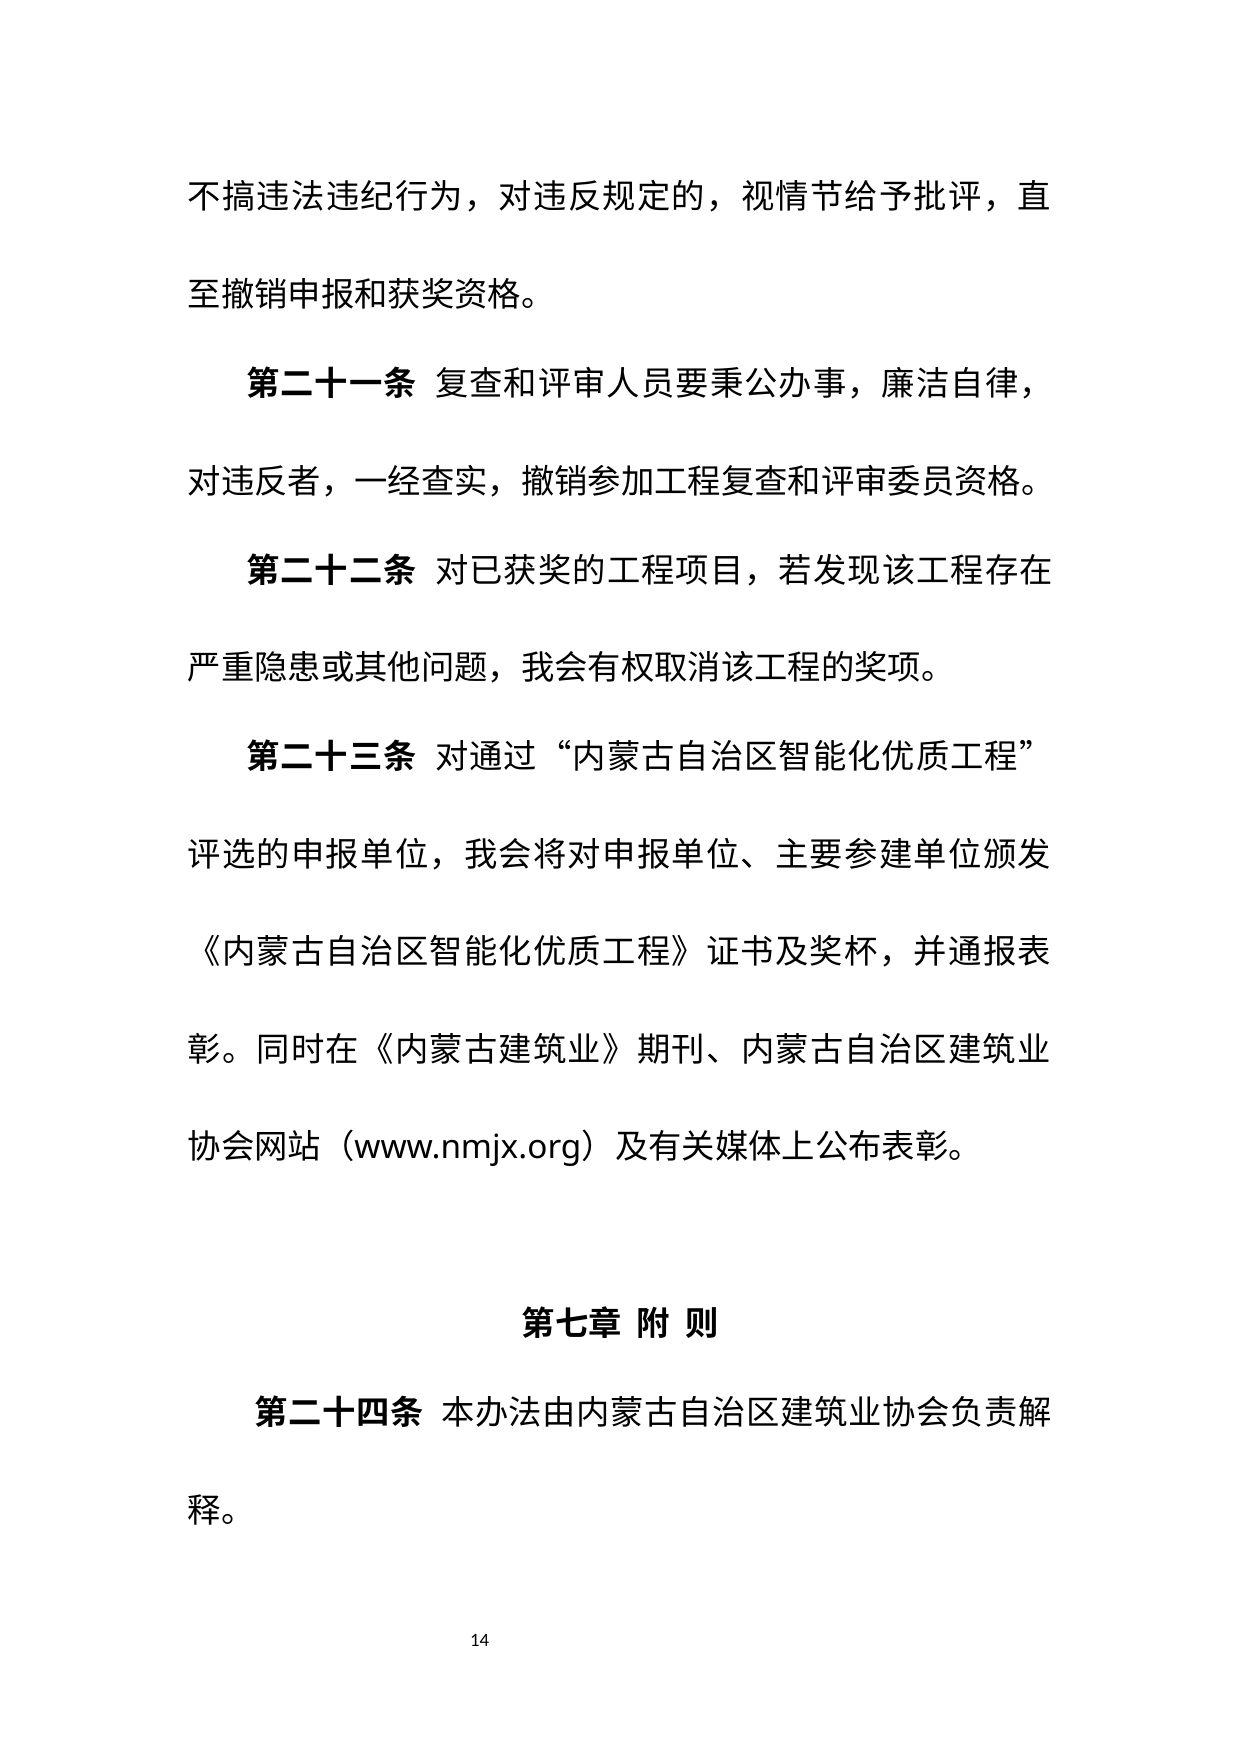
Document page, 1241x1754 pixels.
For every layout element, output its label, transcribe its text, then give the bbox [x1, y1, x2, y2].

text 第二十一条 复查和评审人员要秉公办事，廉洁自律，对违反者，一经查实，撤销参加工程复查和评审委员资格。 [187, 348, 1053, 511]
text 第二十二条 对已获奖的工程项目，若发现该工程存在严重隐患或其他问题，我会有权取消该工程的奖项。 [187, 535, 1053, 698]
text 第二十三条 对通过“内蒙古自治区智能化优质工程”评选的申报单位，我会将对申报单位、主要参建单位颁发《内蒙古自治区智能化优质工程》证书及奖杯，并通报表彰。同时在《内蒙古建筑业》期刊、内蒙古自治区建筑业协会网站（www.nmjx.org）及有关媒体上公布表彰。 [187, 722, 1053, 1177]
text 第七章 附 则 [187, 1288, 1053, 1353]
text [187, 162, 1053, 324]
text 第二十四条 本办法由内蒙古自治区建筑业协会负责解释。 [187, 1378, 1053, 1540]
